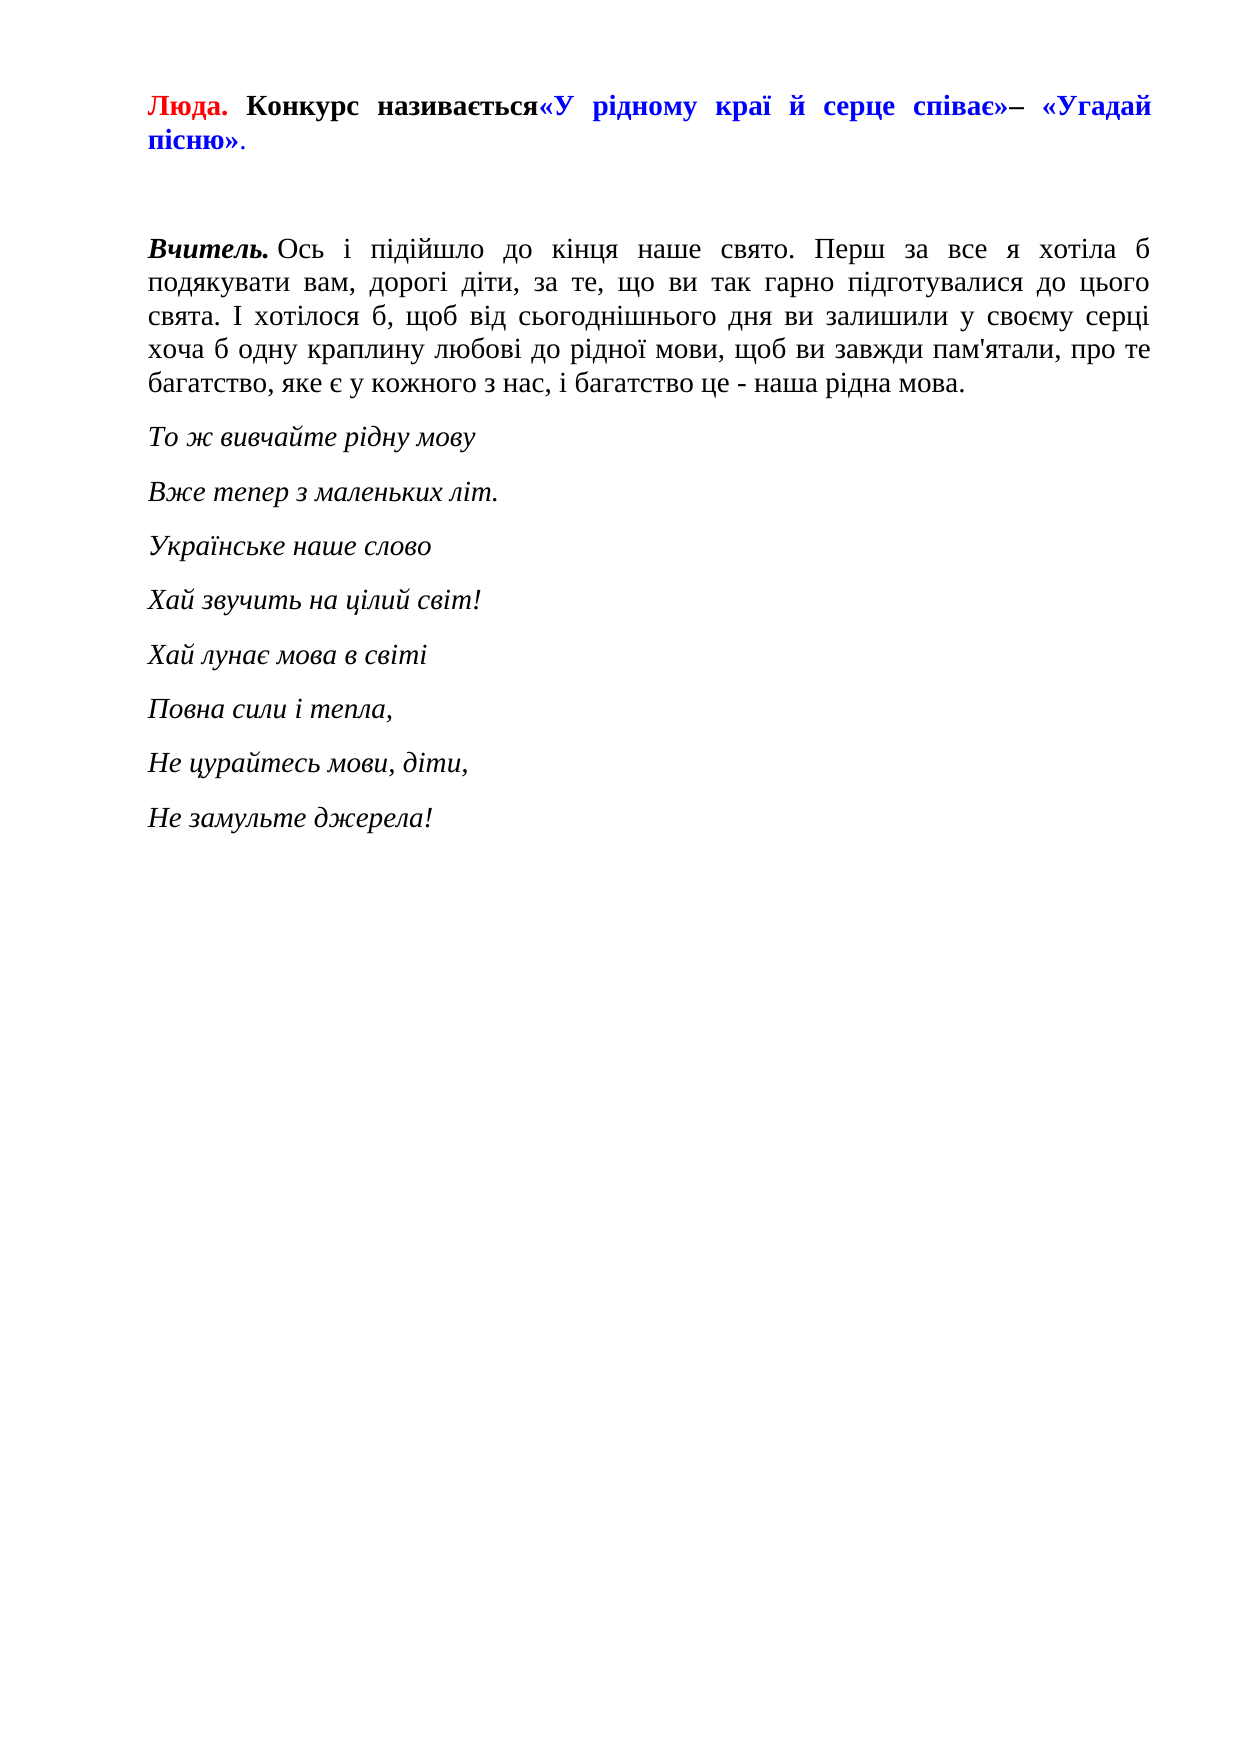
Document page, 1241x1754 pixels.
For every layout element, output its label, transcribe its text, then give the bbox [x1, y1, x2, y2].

text Вже тепер з маленьких літ. [148, 474, 1152, 507]
text Хай звучить на цілий світ! [148, 582, 1152, 616]
text Люда. Конкурс називається«У рідному краї й серце співає»– «Угадай пісню». [148, 88, 1152, 156]
text Вчитель. Ось і підійшло до кінця наше свято. Перш за все я хотіла б подякувати вам, дорогі діти, за те, що ви так гарно підготувалися до цього свята. І хотілося б, щоб від сьогоднішнього дня ви залишили у своєму серці хоча б одну краплину любові до рідної мови, щоб ви завжди пам'ятали, про те багатство, яке є у кожного з нас, і багатство це - наша рідна мова. [148, 231, 1152, 398]
text Не замульте джерела! [148, 800, 1152, 833]
text То ж вивчайте рідну мову [148, 419, 1152, 453]
text Повна сили і тепла, [148, 691, 1152, 725]
text Не цурайтесь мови, діти, [148, 746, 1152, 779]
text Хай лунає мова в світі [148, 637, 1152, 670]
text Українське наше слово [148, 528, 1152, 562]
